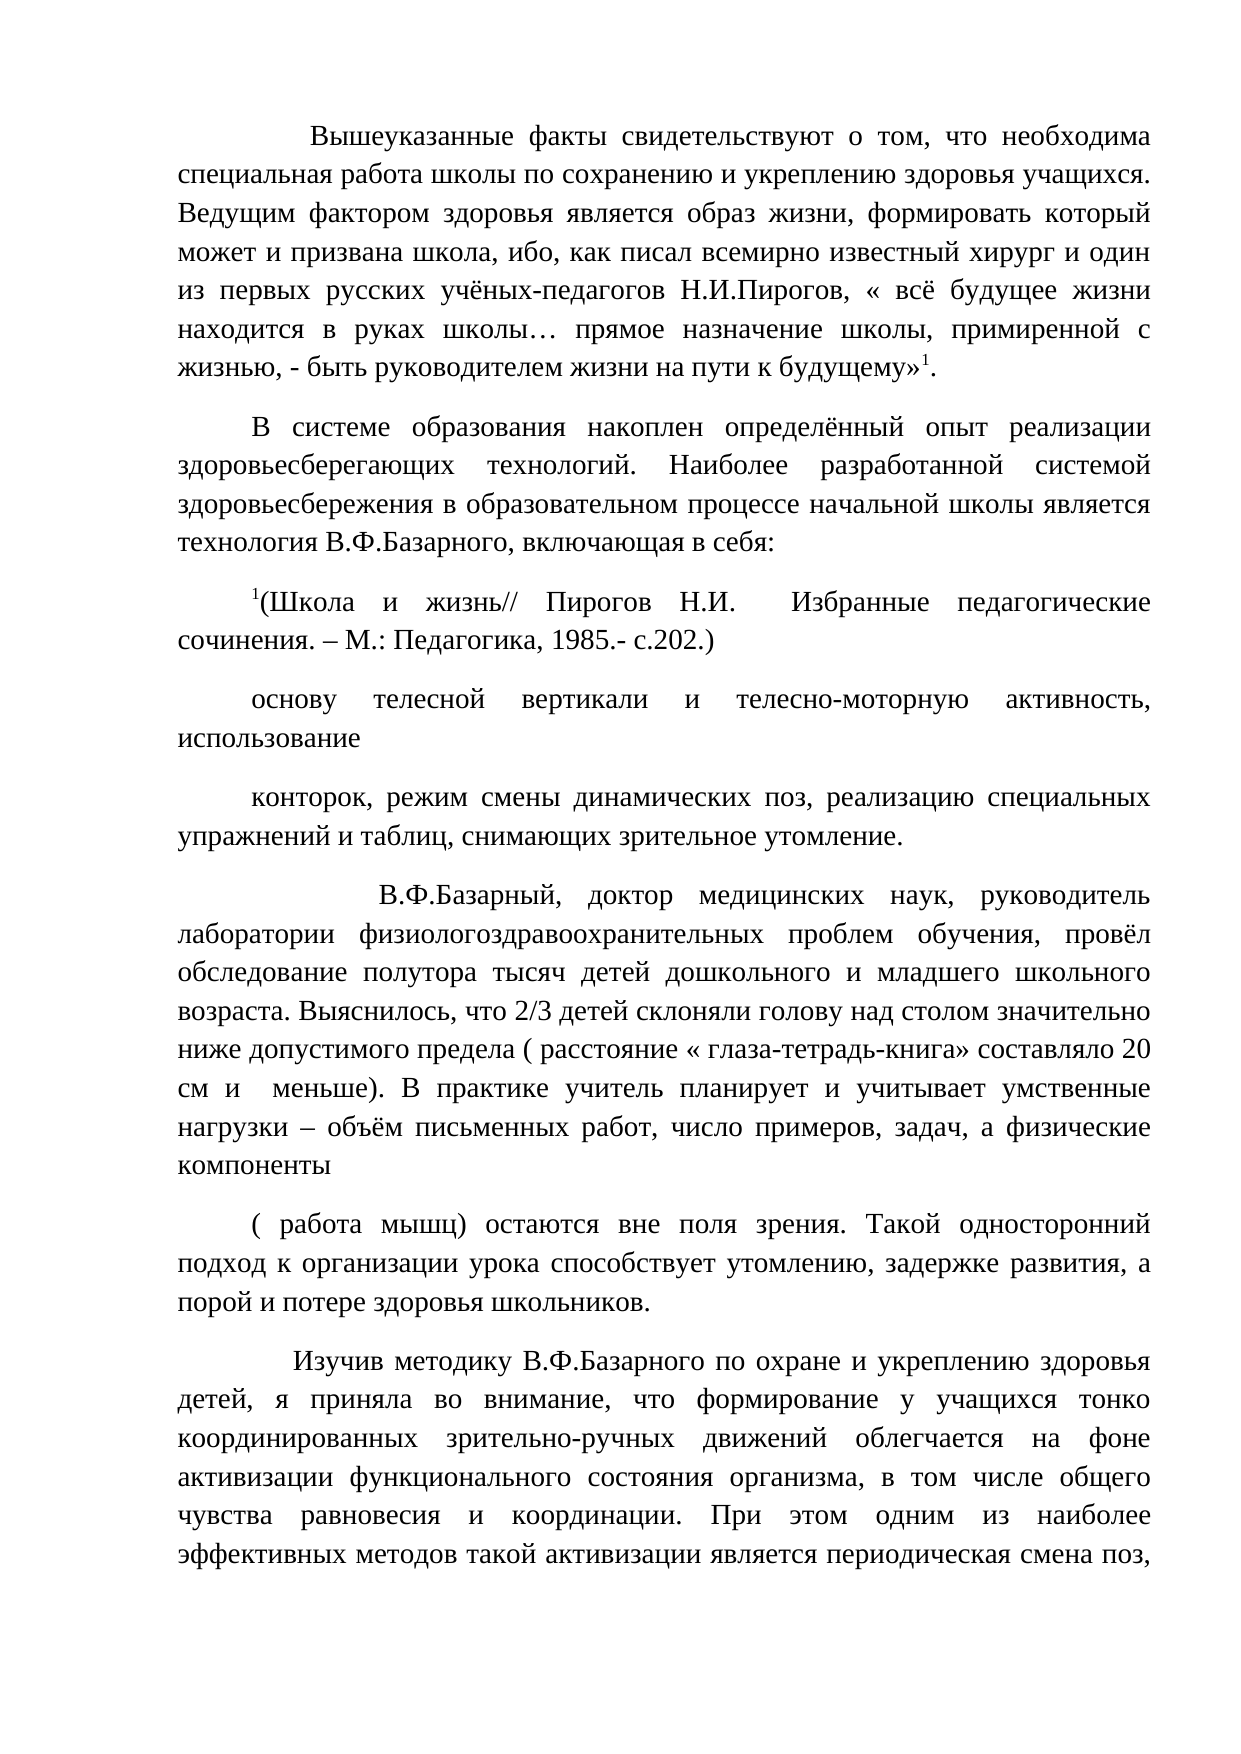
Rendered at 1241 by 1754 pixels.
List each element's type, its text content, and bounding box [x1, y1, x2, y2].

text В системе образования накоплен определённый опыт реализации здоровьесберегающих технологий. Наиболее разработанной системой здоровьесбережения в образовательном процессе начальной школы является технология В.Ф.Базарного, включающая в себя: [177, 409, 1152, 558]
text ( работа мышц) остаются вне поля зрения. Такой односторонний подход к организации урока способствует утомлению, задержке развития, а порой и потере здоровья школьников. [177, 1207, 1152, 1317]
text основу телесной вертикали и телесно-моторную активность, использование [177, 682, 1152, 754]
text Вышеуказанные факты свидетельствуют о том, что необходима специальная работа школы по сохранению и укреплению здоровья учащихся. Ведущим фактором здоровья является образ жизни, формировать который может и призвана школа, ибо, как писал всемирно известный хирург и один из первых русских учёных-педагогов Н.И.Пирогов, « всё будущее жизни находится в руках школы… прямое назначение школы, примиренной с жизнью, - быть руководителем жизни на пути к будущему»1. [177, 118, 1152, 383]
text 1(Школа и жизнь// Пирогов Н.И. Избранные педагогические сочинения. – М.: Педагогика, 1985.- с.202.) [177, 584, 1152, 656]
text конторок, режим смены динамических поз, реализацию специальных упражнений и таблиц, снимающих зрительное утомление. [177, 779, 1152, 852]
text В.Ф.Базарный, доктор медицинских наук, руководитель лаборатории физиологоздравоохранительных проблем обучения, провёл обследование полутора тысяч детей дошкольного и младшего школьного возраста. Выяснилось, что 2/3 детей склоняли голову над столом значительно ниже допустимого предела ( расстояние « глаза-тетрадь-книга» составляло и меньше). В практике учитель планирует и учитывает умственные нагрузки – объём письменных работ, число примеров, задач, а физические компоненты [177, 877, 1152, 1181]
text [177, 1343, 1152, 1569]
